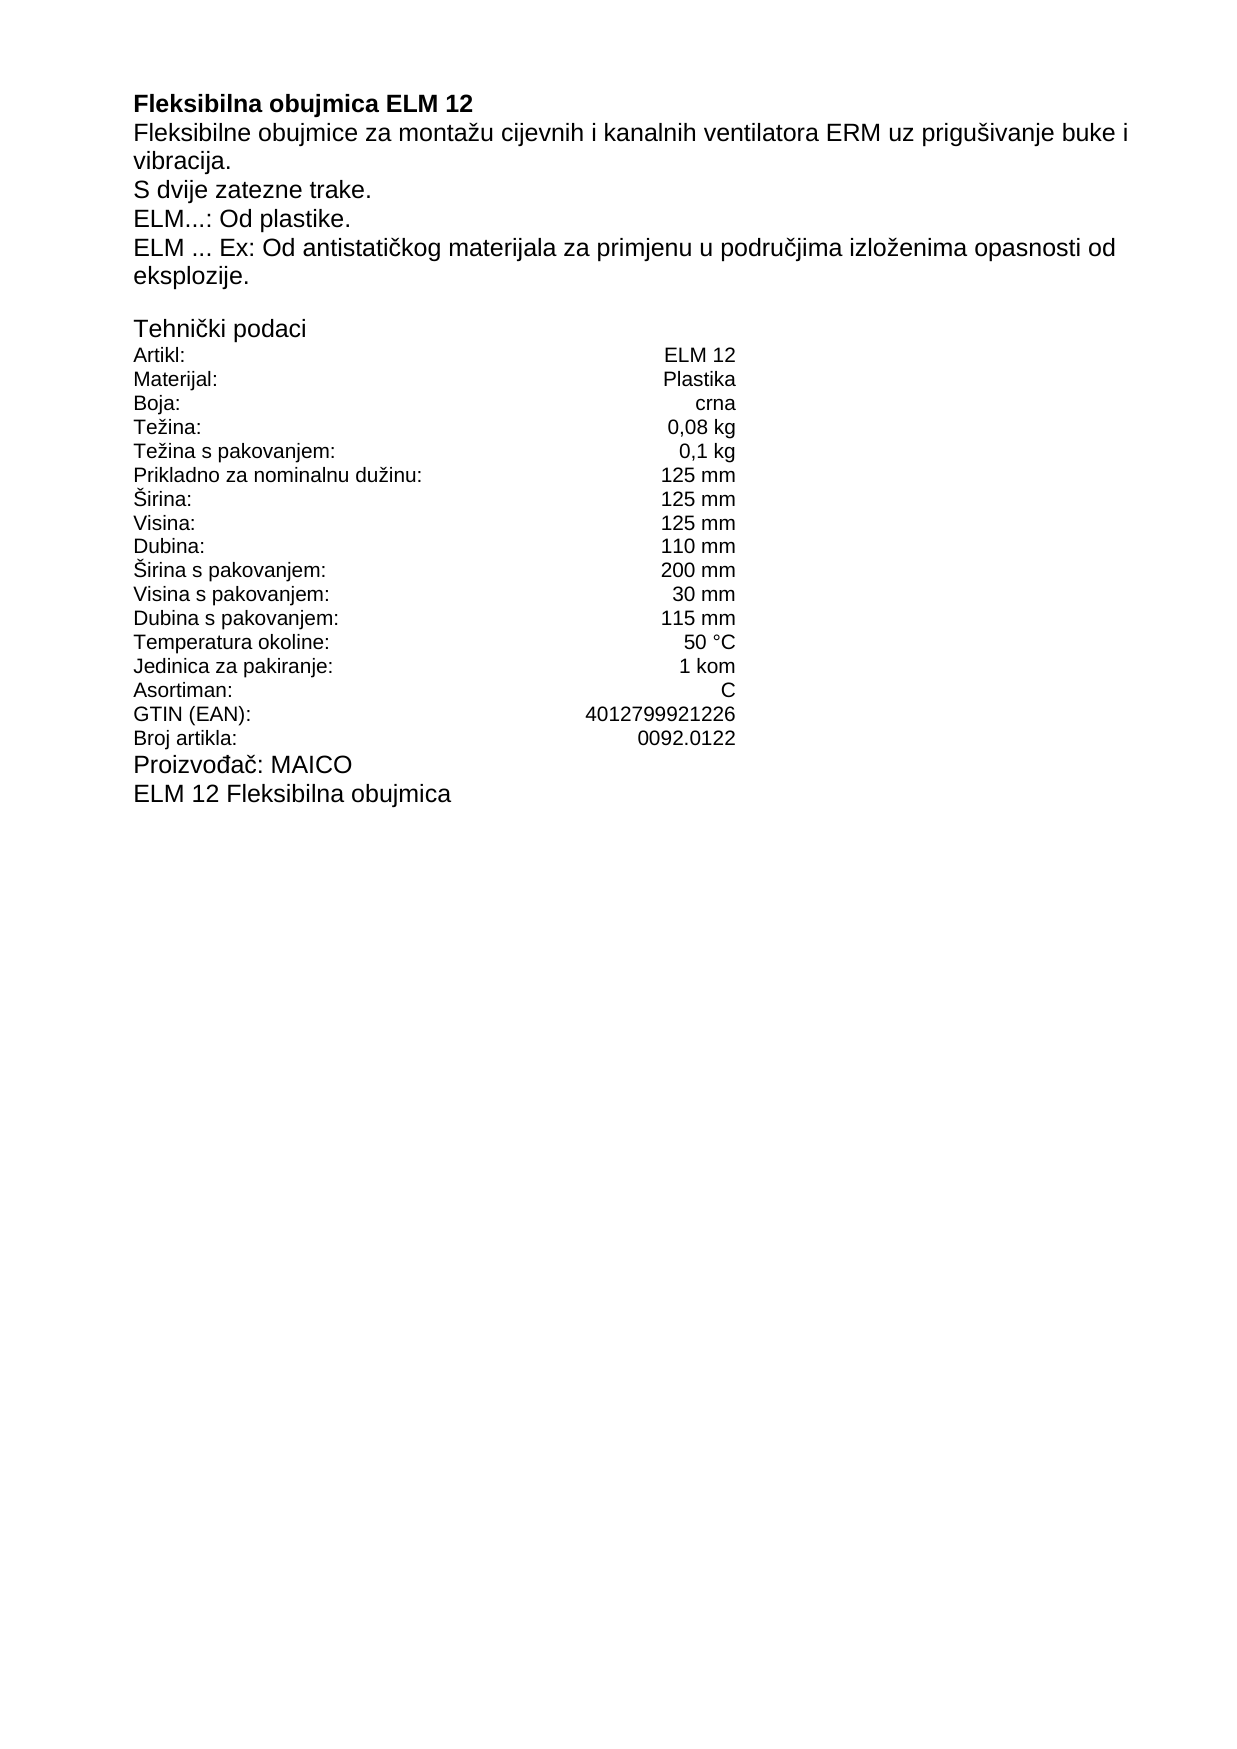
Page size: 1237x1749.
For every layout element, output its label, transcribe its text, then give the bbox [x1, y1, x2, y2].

table_cell 0,1 kg [434, 439, 747, 462]
text ELM ... Ex: Od antistatičkog materijala za primjenu u područjima izloženima opasnosti od eksplozije. [133, 232, 1148, 290]
table_cell Prikladno za nominalnu dužinu: [122, 463, 434, 486]
table_cell Visina: [122, 510, 434, 534]
table_cell Jedinica za pakiranje: [122, 654, 434, 678]
text ELM 12 Fleksibilna obujmica [133, 779, 1148, 807]
text Fleksibilne obujmice za montažu cijevnih i kanalnih ventilatora ERM uz prigušivanje buke i vibracija. [133, 117, 1148, 175]
table_header ELM 12 [434, 343, 747, 367]
table_cell crna [434, 391, 747, 414]
table_cell Širina: [122, 486, 434, 510]
table_cell 200 mm [434, 558, 747, 582]
table_cell 4012799921226 [434, 702, 747, 726]
text S dvije zatezne trake. [133, 175, 1148, 204]
table_cell 0,08 kg [434, 415, 747, 438]
table_cell Broj artikla: [122, 726, 434, 750]
table_cell C [434, 678, 747, 702]
text Proizvođač: MAICO [133, 750, 1148, 779]
table_cell Asortiman: [122, 678, 434, 702]
table_cell GTIN (EAN): [122, 702, 434, 726]
table_cell Dubina: [122, 534, 434, 558]
table_cell Materijal: [122, 367, 434, 391]
table_cell 125 mm [434, 463, 747, 486]
table_cell 110 mm [434, 534, 747, 558]
table_cell 115 mm [434, 606, 747, 630]
text ELM...: Od plastike. [133, 204, 1148, 232]
text Fleksibilna obujmica ELM 12 [133, 89, 1148, 117]
table_cell 50 °C [434, 630, 747, 654]
table_cell 0092.0122 [434, 726, 747, 750]
table_header Artikl: [122, 343, 434, 367]
table_cell Plastika [434, 367, 747, 391]
table_cell 30 mm [434, 582, 747, 606]
text Tehnički podaci [133, 314, 1148, 343]
table_cell 1 kom [434, 654, 747, 678]
table_cell Boja: [122, 391, 434, 414]
table_cell Temperatura okoline: [122, 630, 434, 654]
table_cell Dubina s pakovanjem: [122, 606, 434, 630]
table_cell 125 mm [434, 486, 747, 510]
table_cell Težina s pakovanjem: [122, 439, 434, 462]
table_cell Visina s pakovanjem: [122, 582, 434, 606]
table_cell Težina: [122, 415, 434, 438]
table_cell 125 mm [434, 510, 747, 534]
table_cell Širina s pakovanjem: [122, 558, 434, 582]
